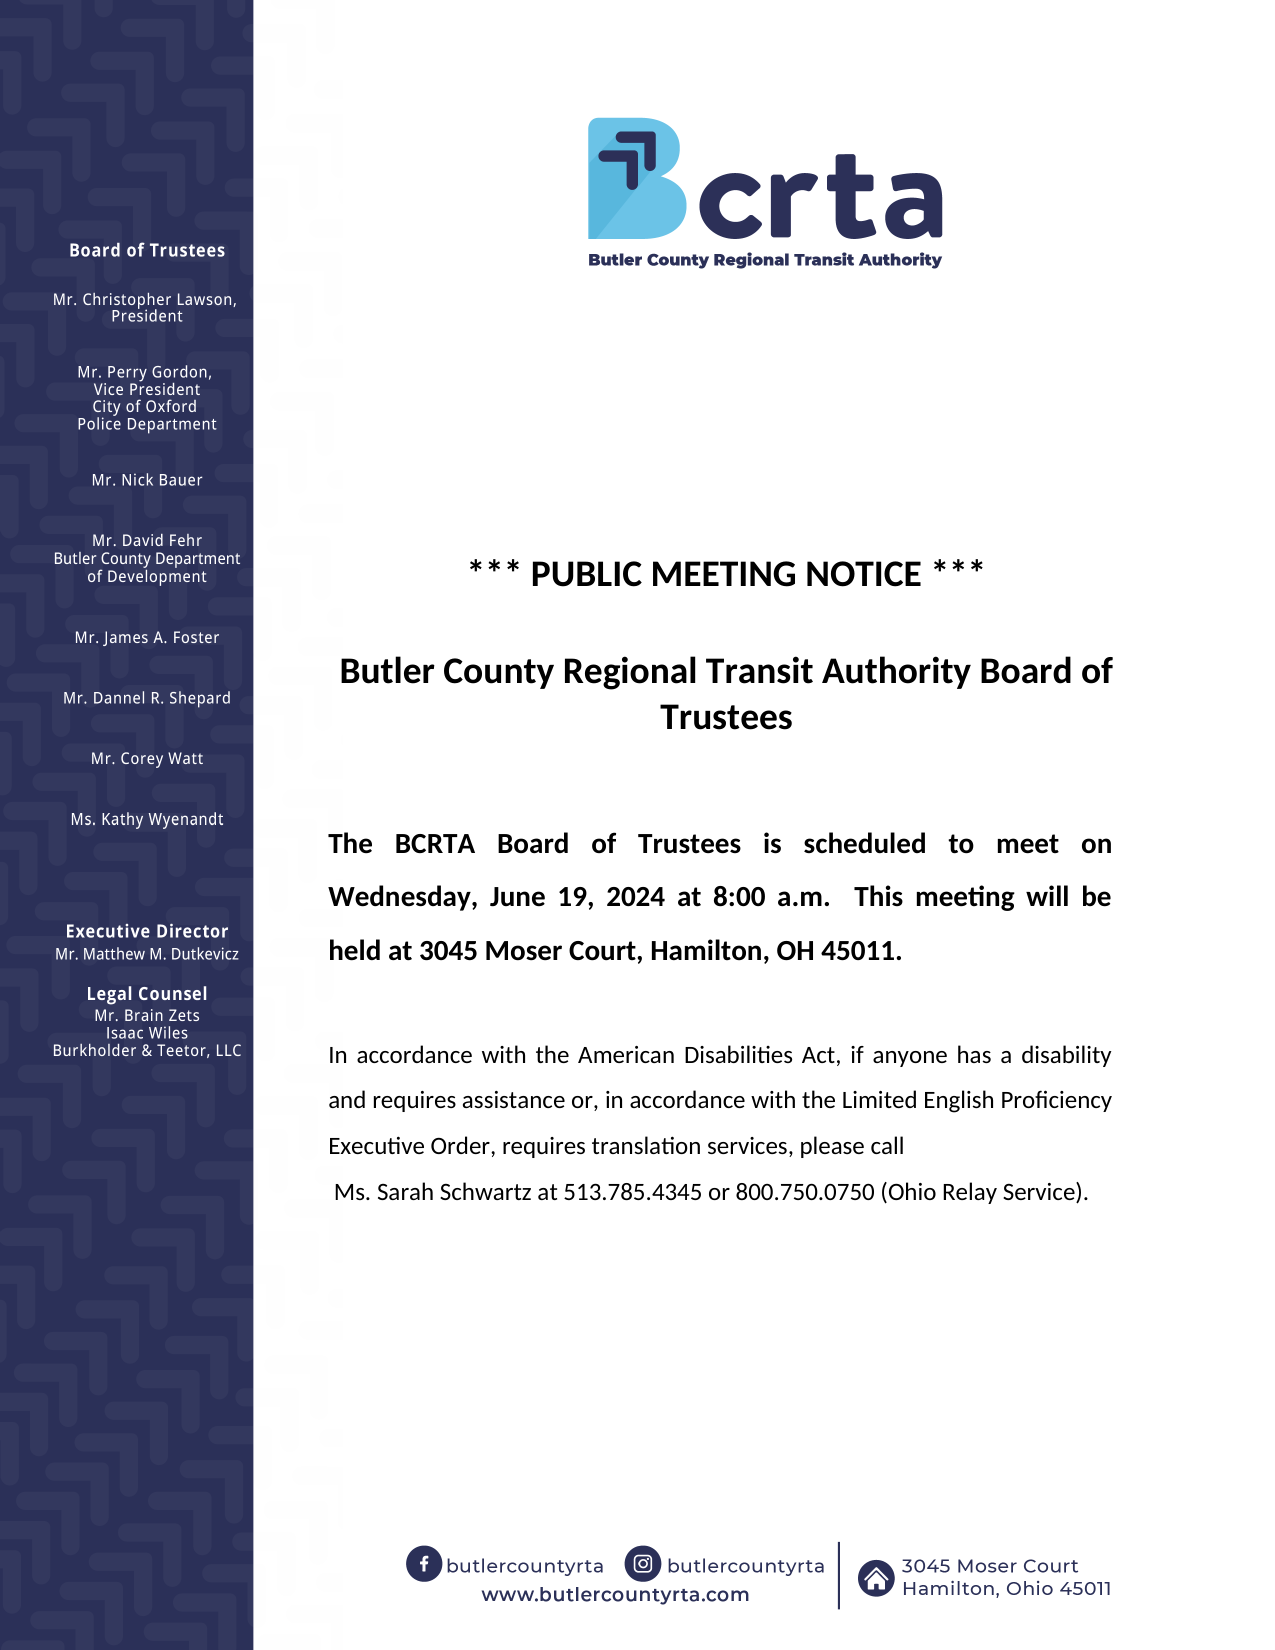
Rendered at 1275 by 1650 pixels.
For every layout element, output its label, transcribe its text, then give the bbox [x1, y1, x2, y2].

text In accordance with the American Disabilities Act, if anyone has a disability and requires assistance or, in accordance with the Limited English Proficiency Executive Order, requires translation services, please call [328, 1039, 1113, 1161]
text The BCRTA Board of Trustees is scheduled to meet on Wednesday, June 19, 2024 at 8:00 a.m. This meeting will be held at 3045 Moser Court, Hamilton, OH 45011. [328, 825, 1113, 967]
text Ms. Sarah Schwartz at 513.785.4345 or 800.750.0750 (Ohio Relay Service). [328, 1176, 1113, 1207]
title *** PUBLIC MEETING NOTICE *** [328, 550, 1125, 596]
picture [0, 0, 1275, 1650]
title Butler County Regional Transit Authority Board of Trustees [328, 647, 1125, 739]
